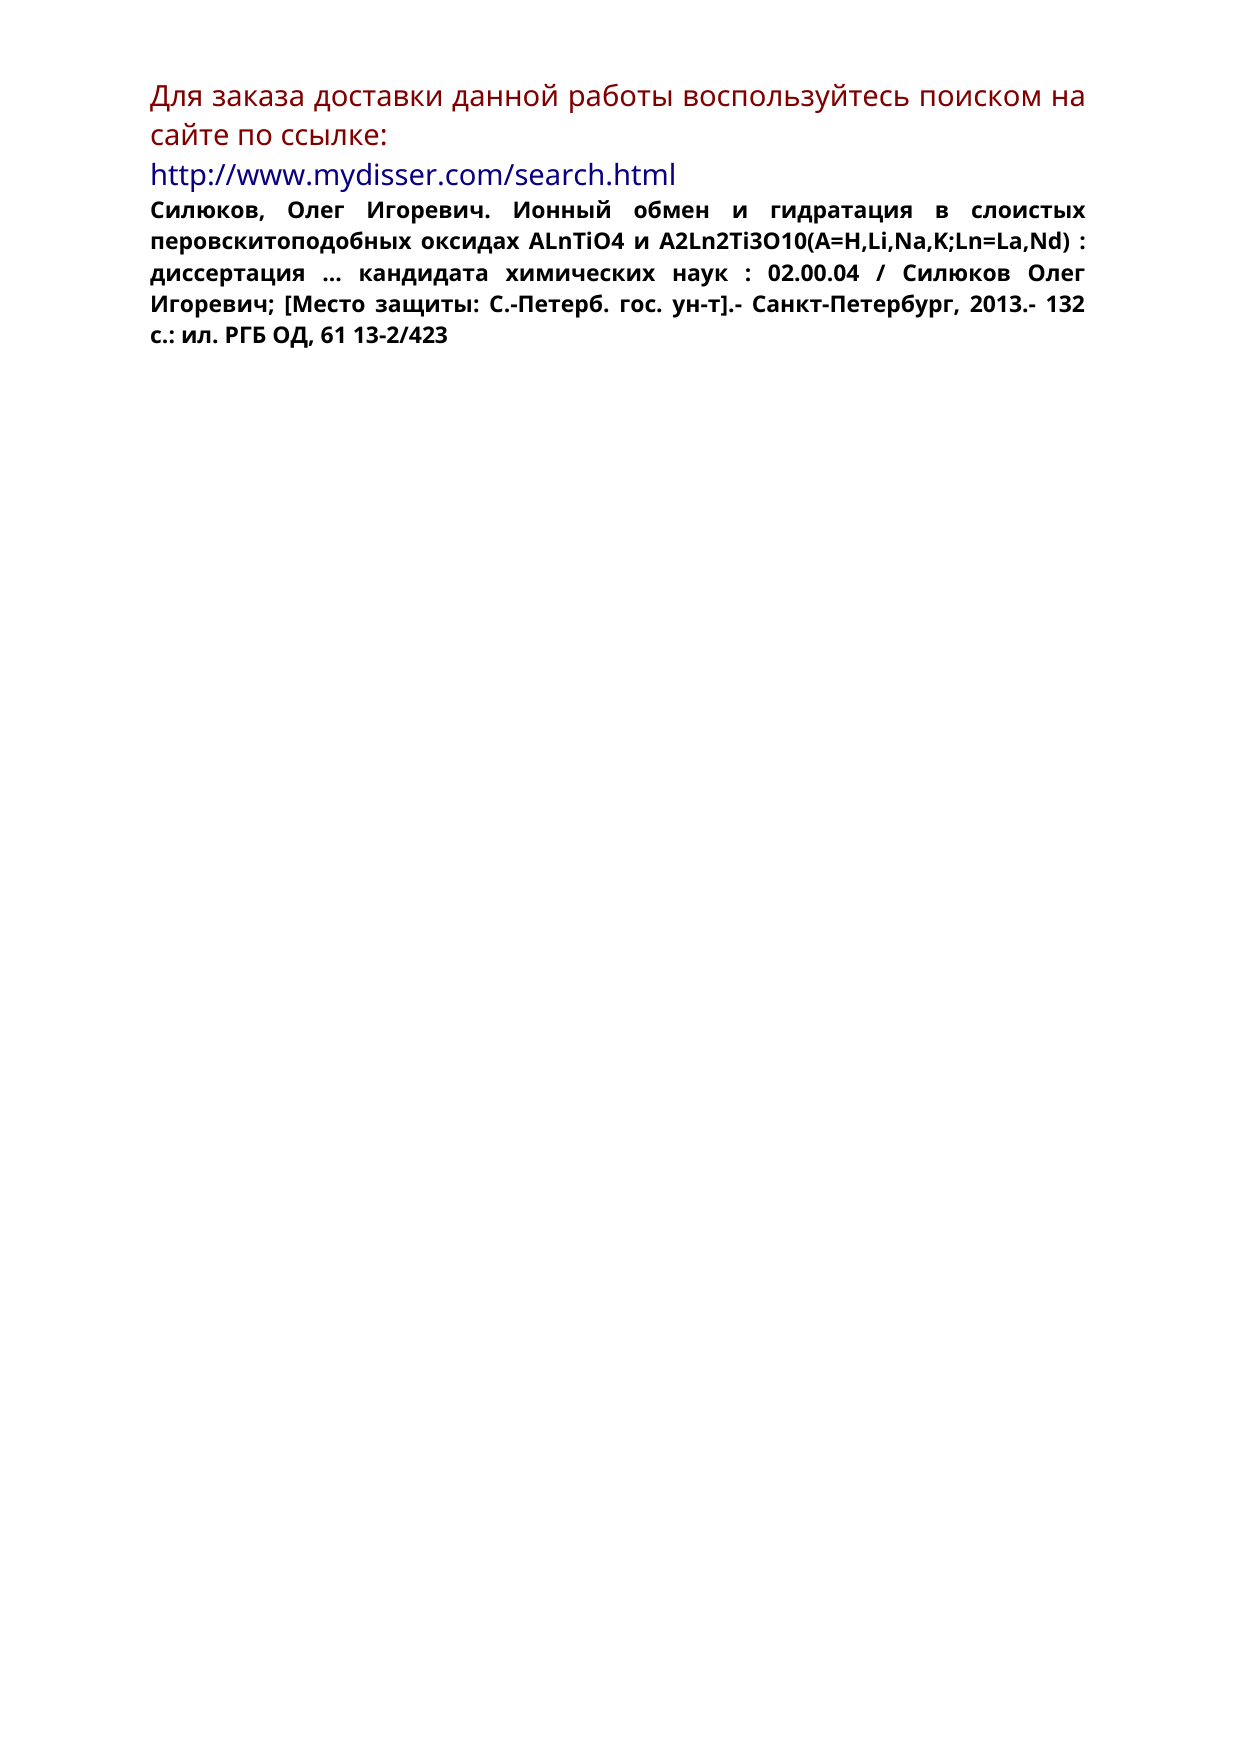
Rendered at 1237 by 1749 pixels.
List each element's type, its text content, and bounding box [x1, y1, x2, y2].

text Силюков, Олег Игоревич. Ионный обмен и гидратация в слоистых перовскитоподобных оксидах ALnTiO4 и A2Ln2Ti3O10(A=H,Li,Na,K;Ln=La,Nd) : диссертация ... кандидата химических наук : 02.00.04 / Силюков Олег Игоревич; [Место защиты: С.-Петерб. гос. ун-т].- Санкт-Петербург, 2013.- 132 с.: ил. РГБ ОД, 61 13-2/423 [150, 194, 1086, 350]
